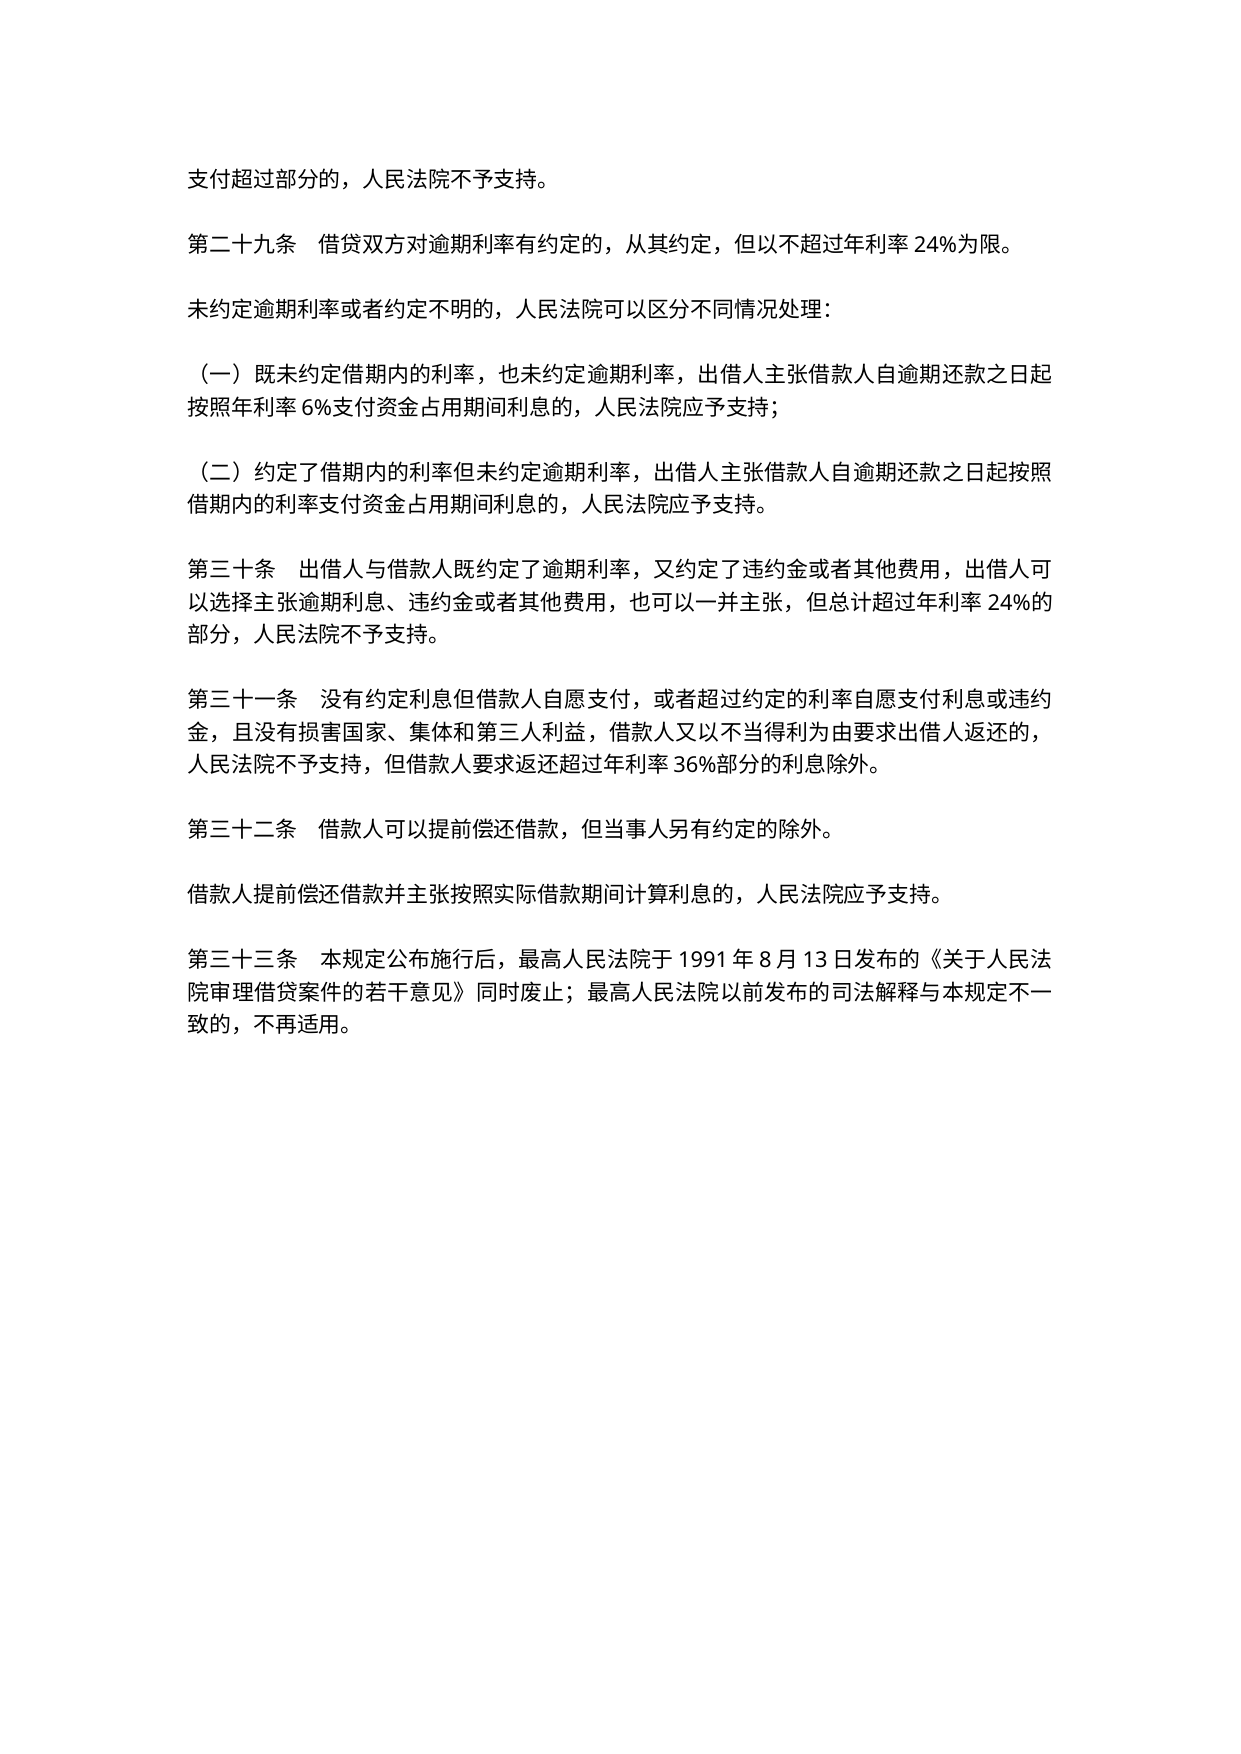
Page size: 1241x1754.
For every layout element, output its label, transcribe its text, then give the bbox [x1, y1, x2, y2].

text 第三十一条 没有约定利息但借款人自愿支付，或者超过约定的利率自愿支付利息或违约金，且没有损害国家、集体和第三人利益，借款人又以不当得利为由要求出借人返还的，人民法院不予支持，但借款人要求返还超过年利率36%部分的利息除外。 [187, 682, 1053, 779]
text 未约定逾期利率或者约定不明的，人民法院可以区分不同情况处理： [187, 292, 1053, 324]
text 借款人提前偿还借款并主张按照实际借款期间计算利息的，人民法院应予支持。 [187, 877, 1053, 909]
text （二）约定了借期内的利率但未约定逾期利率，出借人主张借款人自逾期还款之日起按照借期内的利率支付资金占用期间利息的，人民法院应予支持。 [187, 454, 1053, 519]
text 第二十九条 借贷双方对逾期利率有约定的，从其约定，但以不超过年利率24%为限。 [187, 227, 1053, 259]
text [187, 162, 1053, 194]
text 第三十二条 借款人可以提前偿还借款，但当事人另有约定的除外。 [187, 812, 1053, 844]
text 第三十条 出借人与借款人既约定了逾期利率，又约定了违约金或者其他费用，出借人可以选择主张逾期利息、违约金或者其他费用，也可以一并主张，但总计超过年利率24%的部分，人民法院不予支持。 [187, 552, 1053, 649]
text （一）既未约定借期内的利率，也未约定逾期利率，出借人主张借款人自逾期还款之日起按照年利率6%支付资金占用期间利息的，人民法院应予支持； [187, 357, 1053, 422]
text 第三十三条 本规定公布施行后，最高人民法院于1991年8月13日发布的《关于人民法院审理借贷案件的若干意见》同时废止；最高人民法院以前发布的司法解释与本规定不一致的，不再适用。 [187, 942, 1053, 1039]
